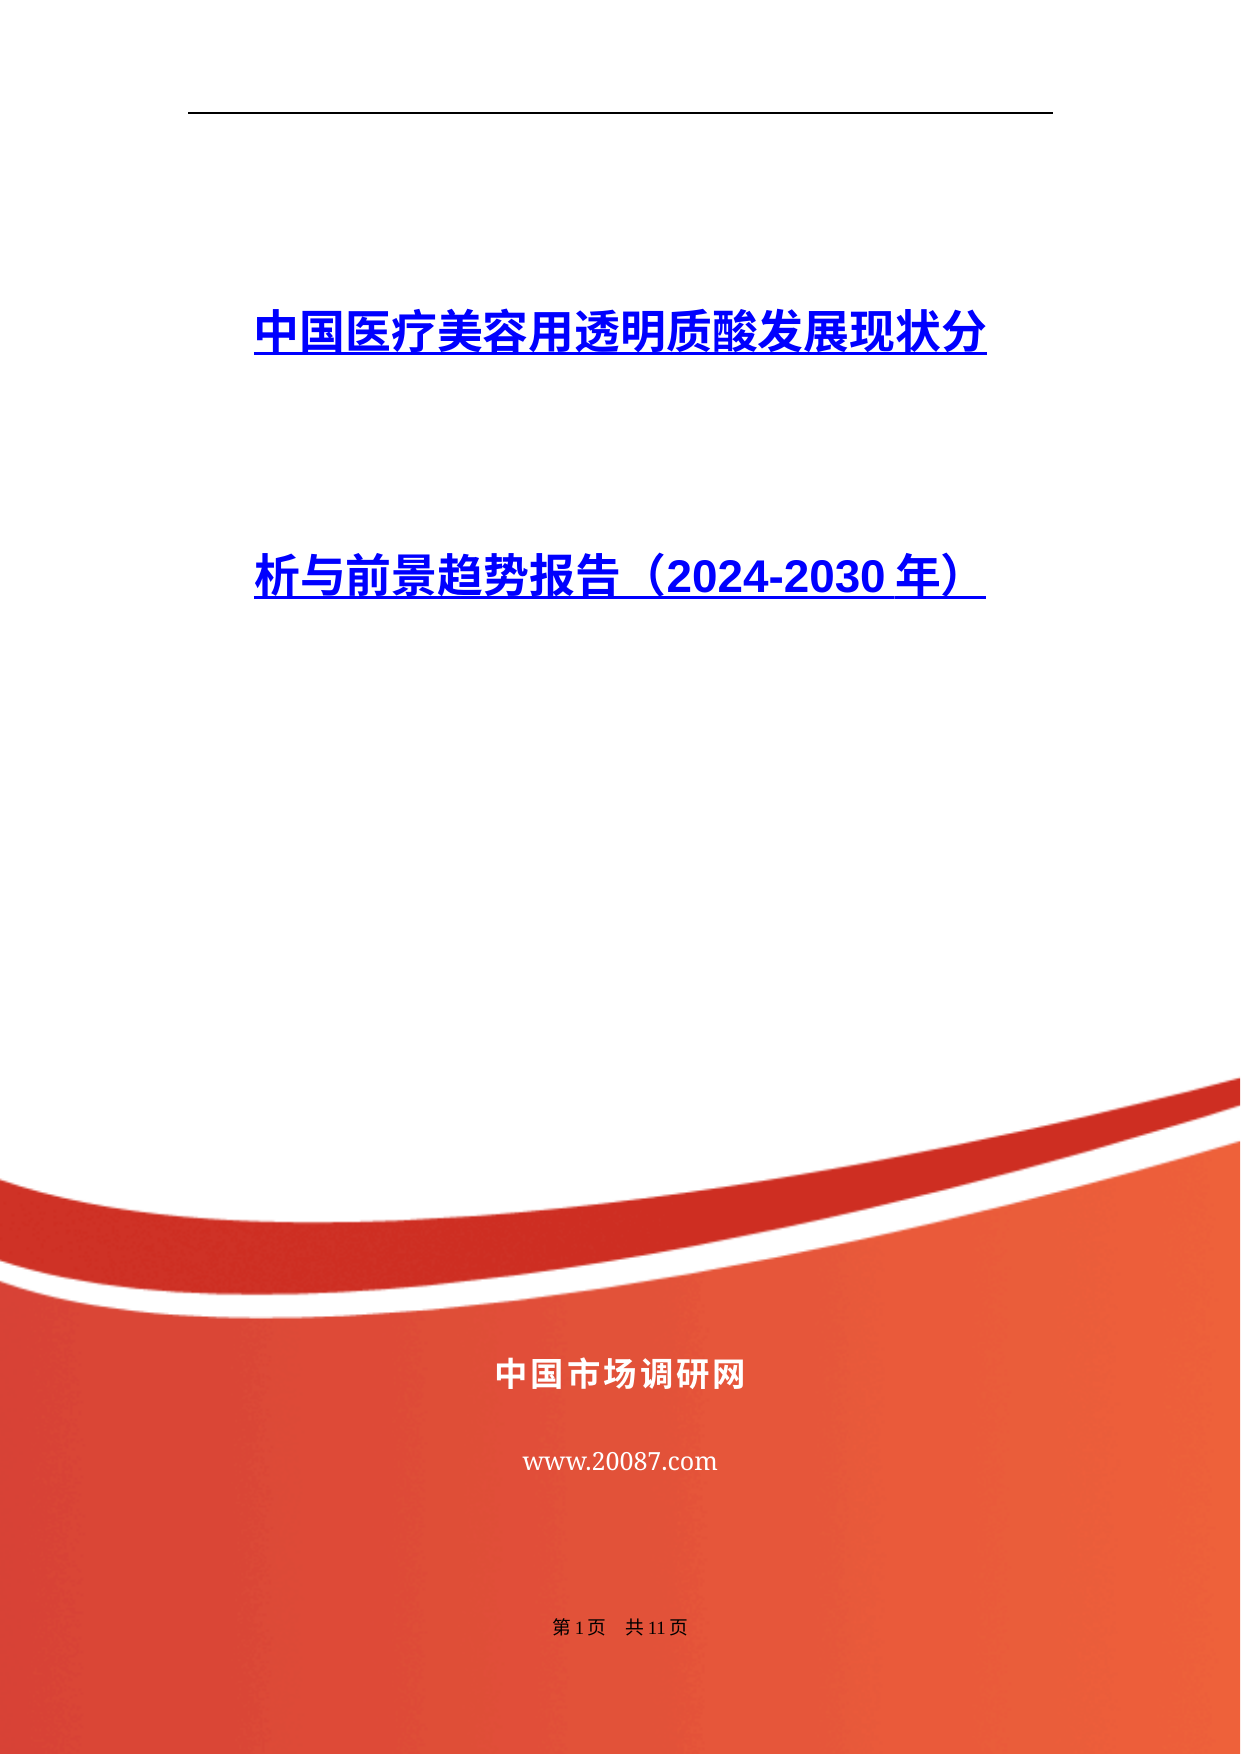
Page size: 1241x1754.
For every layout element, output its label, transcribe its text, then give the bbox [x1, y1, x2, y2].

subtitle 中国市场调研网 [187, 1339, 1053, 1404]
picture [0, 1006, 1241, 1754]
text www.20087.com [187, 1428, 1053, 1493]
table_header 中国医疗美容用透明质酸发展现状分析与前景趋势报告（2024-2030年） [188, 207, 1053, 773]
